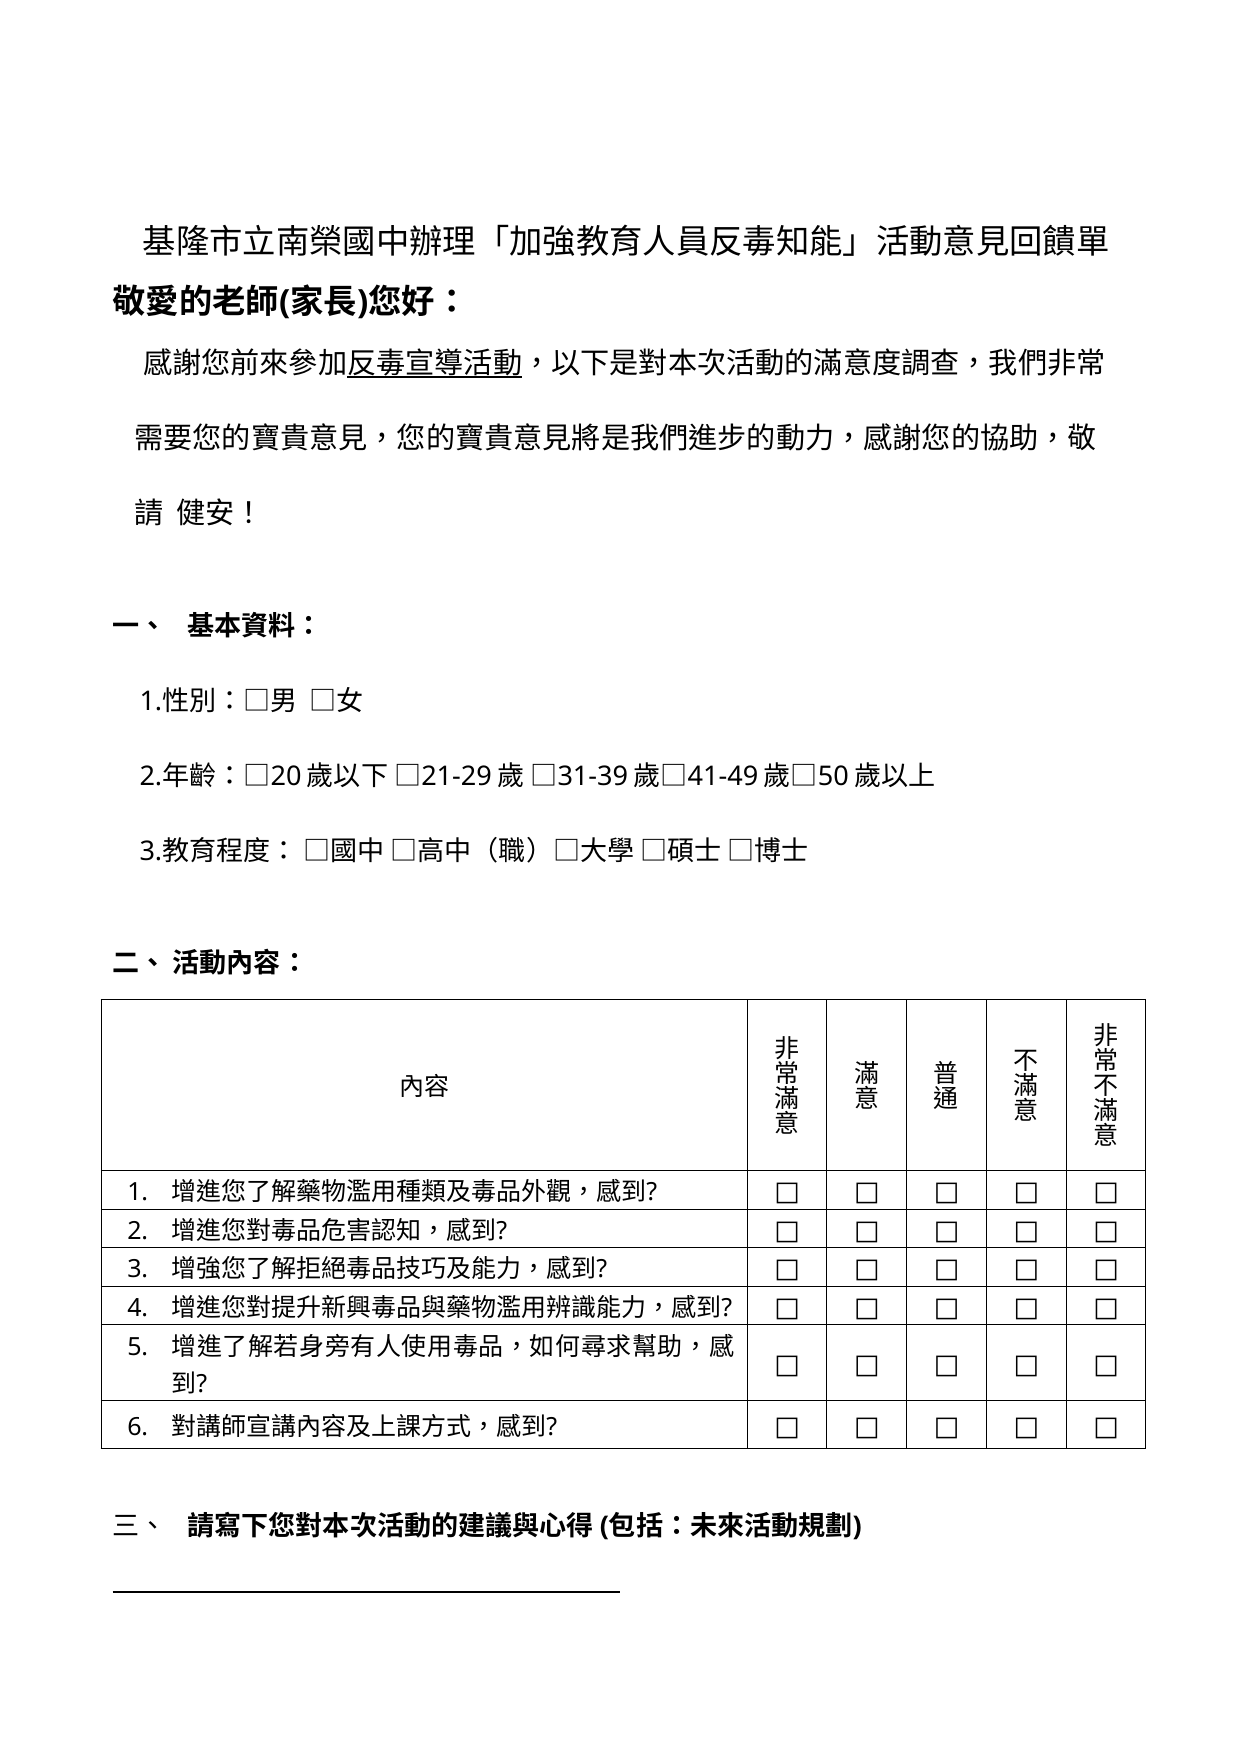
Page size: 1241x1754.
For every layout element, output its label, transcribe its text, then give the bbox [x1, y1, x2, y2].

list 請寫下您對本次活動的建議與心得 (包括：未來活動規劃) [112, 1486, 1022, 1561]
table_cell □ [827, 1210, 906, 1247]
table_header 非常滿意 [748, 1000, 826, 1170]
table_cell □ [987, 1210, 1066, 1247]
table_cell □ [987, 1325, 1066, 1400]
table_header 內容 [102, 1000, 747, 1170]
table_cell □ [1067, 1325, 1145, 1400]
table_cell □ [827, 1401, 906, 1448]
table_cell □ [907, 1210, 986, 1247]
table_cell □ [827, 1248, 906, 1286]
text 基隆市立南榮國中辦理「加強教育人員反毒知能」活動意見回饋單 [112, 214, 1122, 263]
table_cell 增強您了解拒絕毒品技巧及能力，感到? [102, 1248, 747, 1286]
table_cell 增進了解若身旁有人使用毒品，如何尋求幫助，感到? [102, 1325, 747, 1400]
table_cell □ [907, 1248, 986, 1286]
table_cell □ [987, 1171, 1066, 1209]
table_header 普通 [907, 1000, 986, 1170]
table_header 滿意 [827, 1000, 906, 1170]
table_cell □ [1067, 1248, 1145, 1286]
table_cell □ [1067, 1401, 1145, 1448]
table_cell □ [748, 1171, 826, 1209]
text 1.性別：□男 □女 [112, 661, 1122, 736]
text 二、 活動內容： [112, 924, 1122, 999]
table_cell □ [907, 1325, 986, 1400]
list 基本資料： [112, 586, 1122, 661]
text 敬愛的老師(家長)您好： [112, 275, 1122, 324]
table_cell □ [748, 1401, 826, 1448]
table_header 不滿意 [987, 1000, 1066, 1170]
table_cell □ [907, 1287, 986, 1324]
table_cell □ [748, 1325, 826, 1400]
table_cell □ [748, 1248, 826, 1286]
table_cell 增進您了解藥物濫用種類及毒品外觀，感到? [102, 1171, 747, 1209]
text 3.教育程度： □國中 □高中（職）□大學 □碩士 □博士 [112, 811, 1122, 886]
table_cell □ [748, 1210, 826, 1247]
table_header 非常不滿意 [1067, 1000, 1145, 1170]
table_cell □ [987, 1248, 1066, 1286]
table_cell □ [987, 1401, 1066, 1448]
table_cell □ [907, 1171, 986, 1209]
table_cell □ [907, 1401, 986, 1448]
table_cell □ [987, 1287, 1066, 1324]
table_cell □ [827, 1171, 906, 1209]
table_cell □ [748, 1287, 826, 1324]
table_cell 增進您對毒品危害認知，感到? [102, 1210, 747, 1247]
table_cell □ [1067, 1210, 1145, 1247]
table_cell □ [827, 1325, 906, 1400]
table_cell 增進您對提升新興毒品與藥物濫用辨識能力，感到? [102, 1287, 747, 1324]
table_cell □ [1067, 1287, 1145, 1324]
table_cell □ [827, 1287, 906, 1324]
text 2.年齡：□20歲以下 □21-29歲 □31-39歲□41-49歲□50歲以上 [112, 736, 1122, 811]
table_cell □ [1067, 1171, 1145, 1209]
table_cell 對講師宣講內容及上課方式，感到? [102, 1401, 747, 1448]
text 感謝您前來參加反毒宣導活動，以下是對本次活動的滿意度調查，我們非常需要您的寶貴意見，您的寶貴意見將是我們進步的動力，感謝您的協助，敬請 健安！ [93, 324, 1122, 549]
